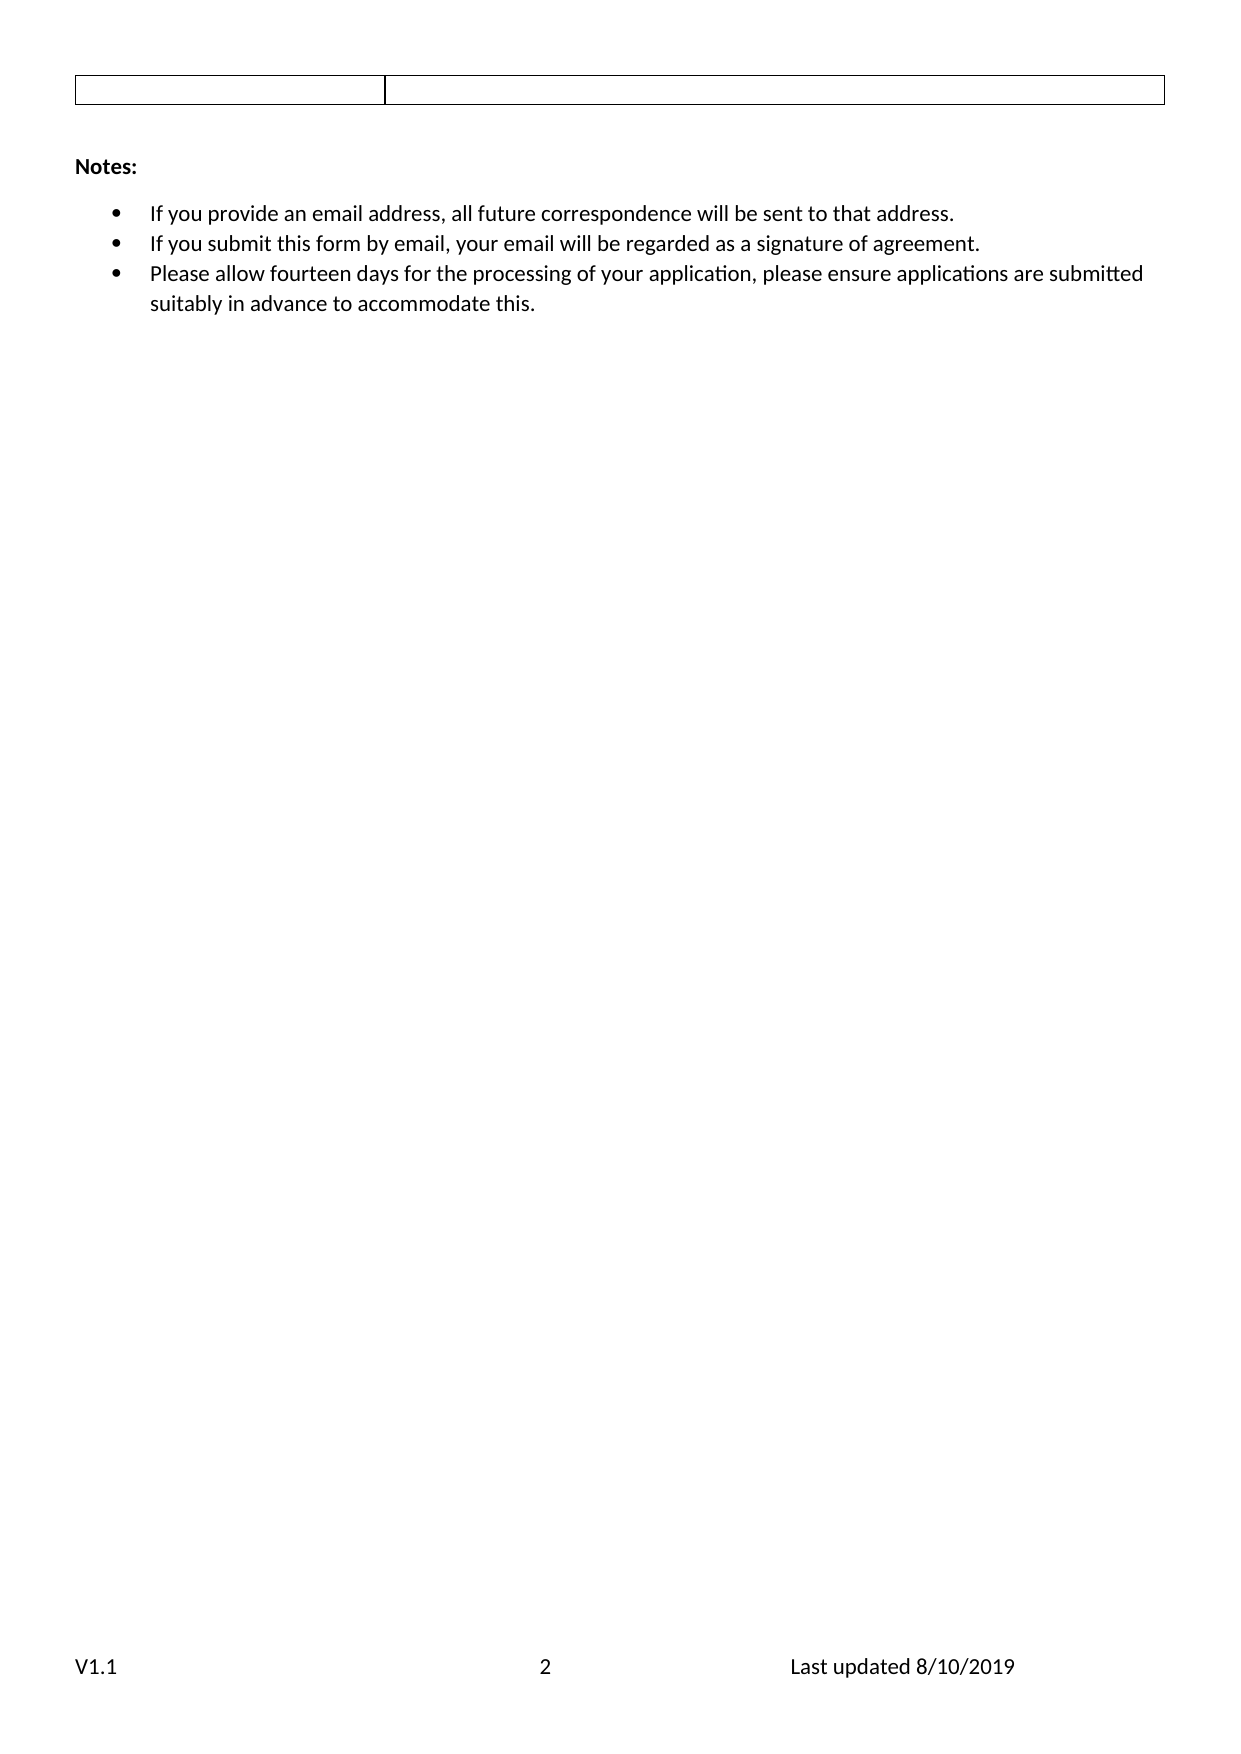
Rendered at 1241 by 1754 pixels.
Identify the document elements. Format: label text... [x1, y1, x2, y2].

text Notes: [75, 152, 1165, 180]
table_cell [386, 76, 1164, 104]
list If you provide an email address, all future correspondence will be sent to that address. [112, 199, 1165, 227]
list Please allow fourteen days for the processing of your application, please ensure applications are submitted suitably in advance to accommodate this. [112, 259, 1165, 317]
list If you submit this form by email, your email will be regarded as a signature of agreement. [112, 229, 1165, 257]
table_cell Date [76, 76, 384, 104]
